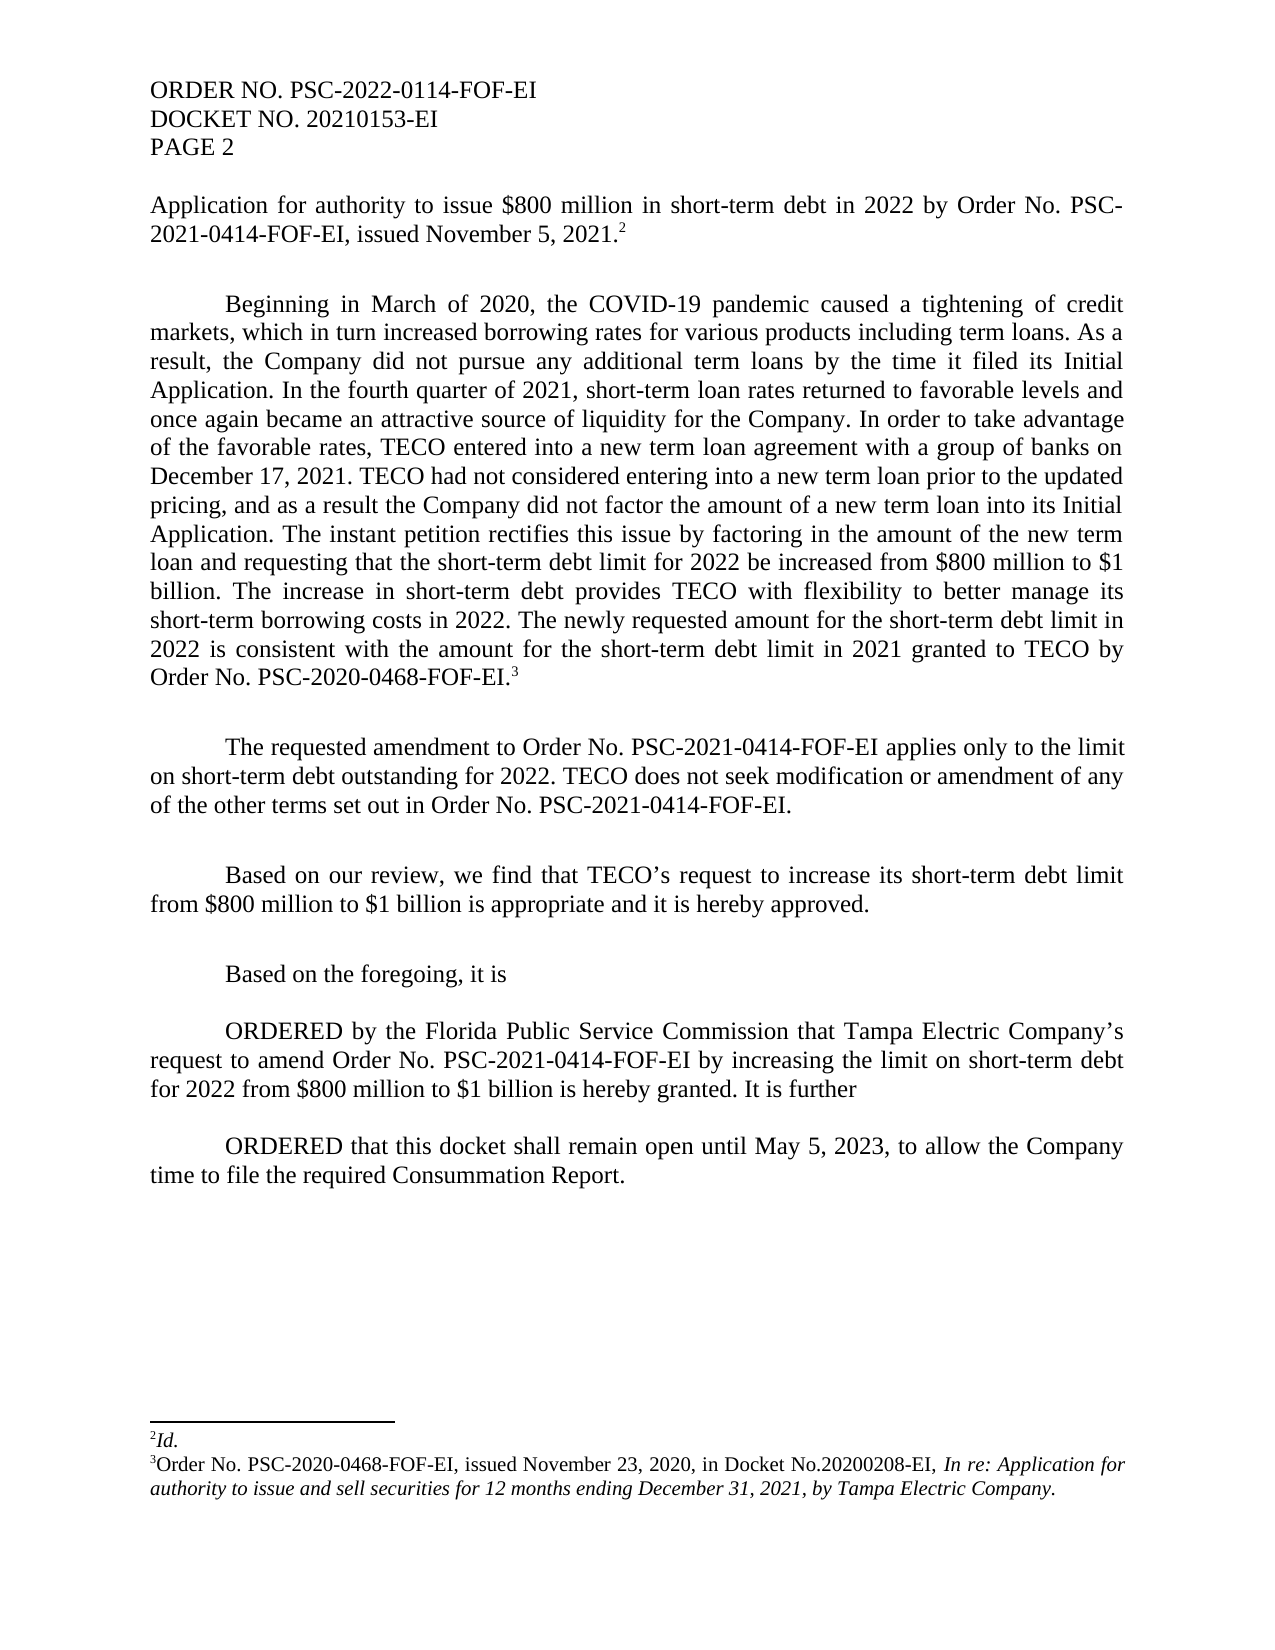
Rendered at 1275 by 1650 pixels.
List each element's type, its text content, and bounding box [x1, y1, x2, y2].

text ORDERED that this docket shall remain open until May 5, 2023, to allow the Company time to file the required Consummation Report. [150, 1131, 1125, 1189]
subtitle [150, 190, 1125, 247]
text Based on the foregoing, it is [150, 959, 1125, 987]
subtitle The requested amendment to Order No. PSC-2021-0414-FOF-EI applies only to the limit on short-term debt outstanding for 2022. TECO does not seek modification or amendment of any of the other terms set out in Order No. PSC-2021-0414-FOF-EI. [150, 732, 1125, 819]
text Based on our review, we find that TECO’s request to increase its short-term debt limit from $800 million to $1 billion is appropriate and it is hereby approved. [150, 860, 1125, 917]
text ORDERED by the Florida Public Service Commission that Tampa Electric Company’s request to amend Order No. PSC-2021-0414-FOF-EI by increasing the limit on short-term debt for 2022 from $800 million to $1 billion is hereby granted. It is further [150, 1016, 1125, 1102]
subtitle Beginning in March of 2020, the COVID-19 pandemic caused a tightening of credit markets, which in turn increased borrowing rates for various products including term loans. As a result, the Company did not pursue any additional term loans by the time it filed its Initial Application. In the fourth quarter of 2021, short-term loan rates returned to favorable levels and once again became an attractive source of liquidity for the Company. In order to take advantage of the favorable rates, TECO entered into a new term loan agreement with a group of banks on December 17, 2021. TECO had not considered entering into a new term loan prior to the updated pricing, and as a result the Company did not factor the amount of a new term loan into its Initial Application. The instant petition rectifies this issue by factoring in the amount of the new term loan and requesting that the short-term debt limit for 2022 be increased from $800 million to $1 billion. The increase in short-term debt provides TECO with flexibility to better manage its short-term borrowing costs in 2022. The newly requested amount for the short-term debt limit in 2022 is consistent with the amount for the short-term debt limit in 2021 granted to TECO by Order No. PSC-2020-0468-FOF-EI. [150, 289, 1125, 691]
